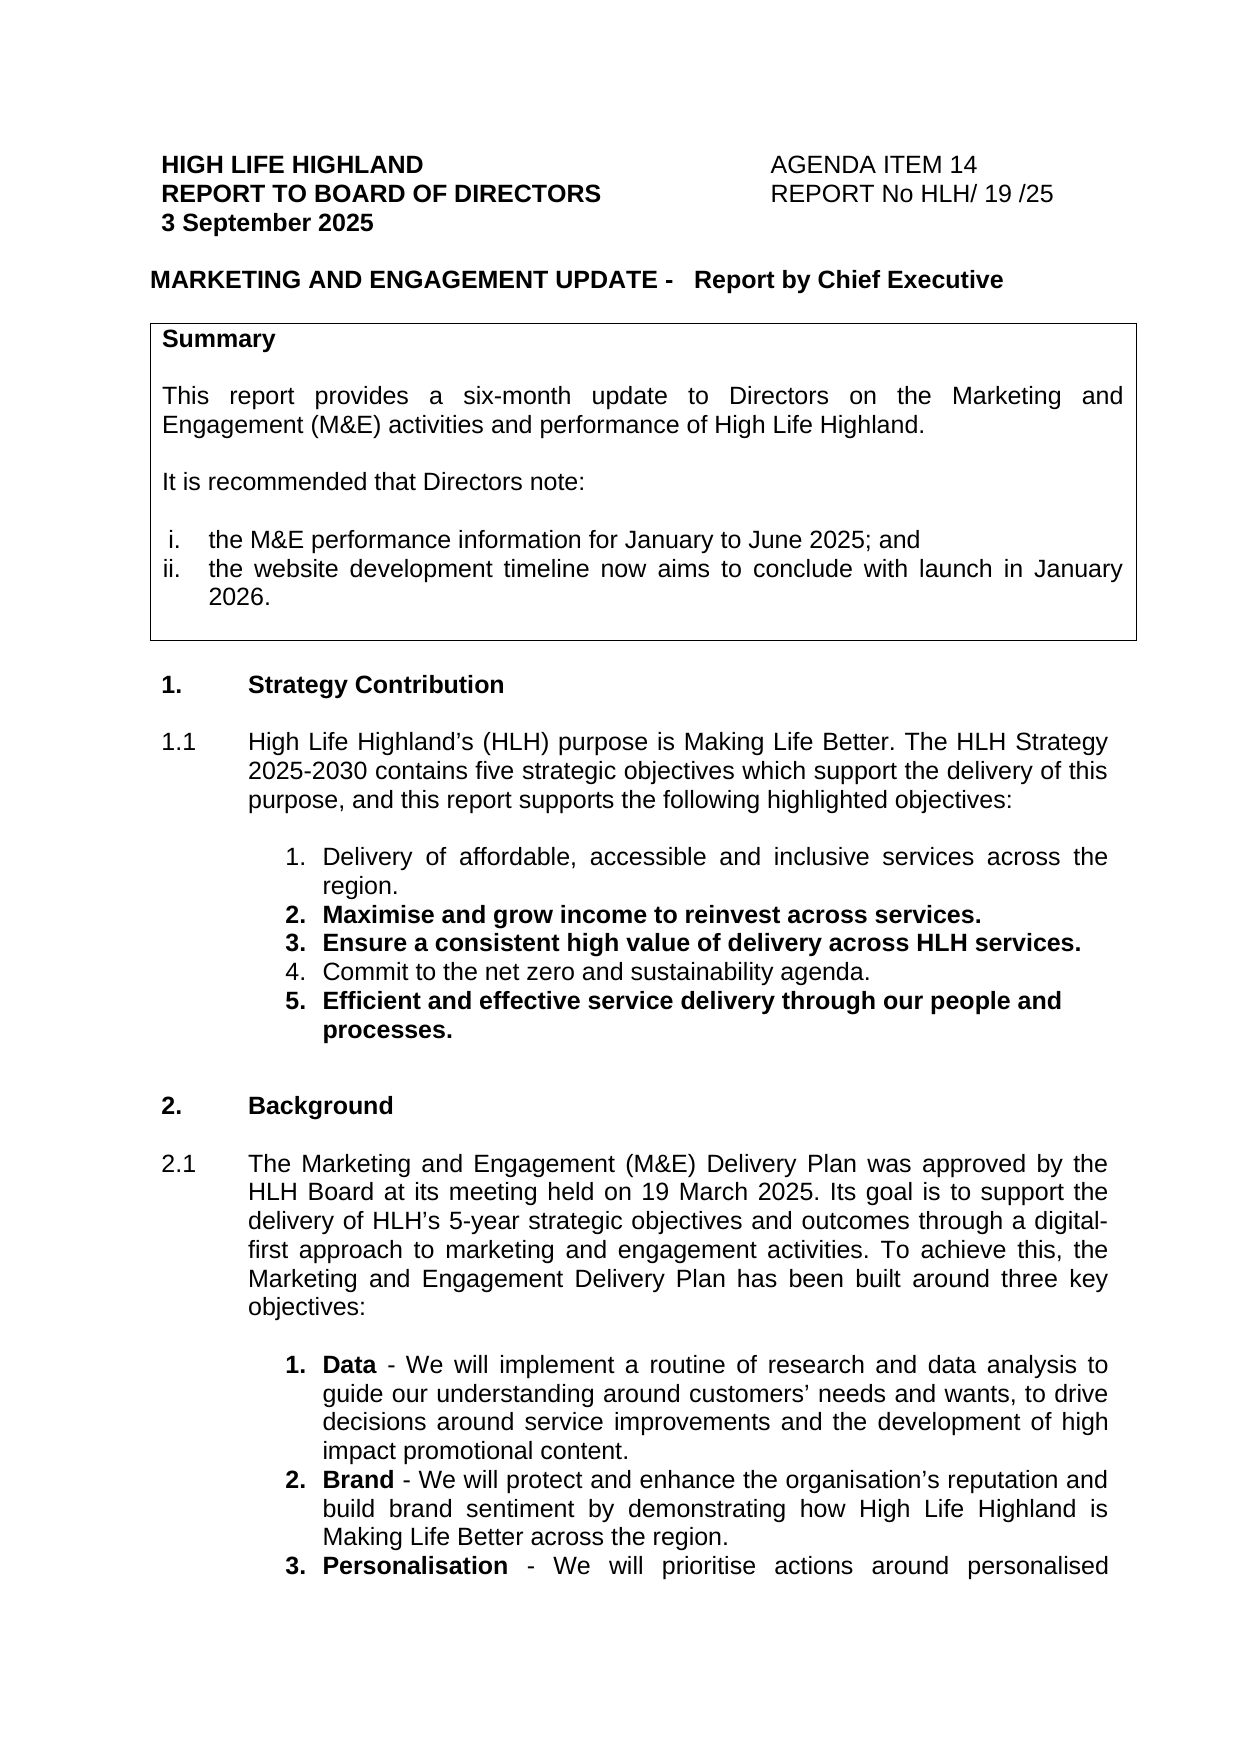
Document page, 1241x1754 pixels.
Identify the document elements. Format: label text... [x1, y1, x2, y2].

table_cell High Life Highland’s (HLH) purpose is Making Life Better. The HLH Strategy 2025-2030 contains five strategic objectives which support the delivery of this purpose, and this report supports the following highlighted objectives: Delivery of affordable, accessible and inclusive services across the region. Maximise and grow income to reinvest across services. Ensure a consistent high value of delivery across HLH services. Commit to the net zero and sustainability agenda. Efficient and effective service delivery through our people and processes. [237, 727, 1121, 1091]
table_cell 2. [150, 1091, 237, 1148]
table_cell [237, 1149, 1121, 1580]
subtitle MARKETING AND ENGAGEMENT UPDATE - Report by Chief Executive [150, 265, 1090, 294]
table_header Summary This report provides a six-month update to Directors on the Marketing and Engagement (M&E) activities and performance of High Life Highland. It is recommended that Directors note: the M&E performance information for January to June 2025; and the website development timeline now aims to conclude with launch in January 2026. [151, 324, 1136, 640]
table_cell Background [237, 1091, 1121, 1148]
table_cell 2.1 [150, 1149, 237, 1580]
table_header HIGH HIGHLAND REPORT TO BOARD OF DIRECTORS 3 September 2025 [150, 150, 770, 265]
table_header 1. [150, 670, 237, 727]
table_header AGENDA ITEM 14 REPORT No HLH/ 19 /25 [770, 150, 1066, 265]
table_header Strategy Contribution [237, 670, 1121, 727]
table_cell 1.1 [150, 727, 237, 1091]
